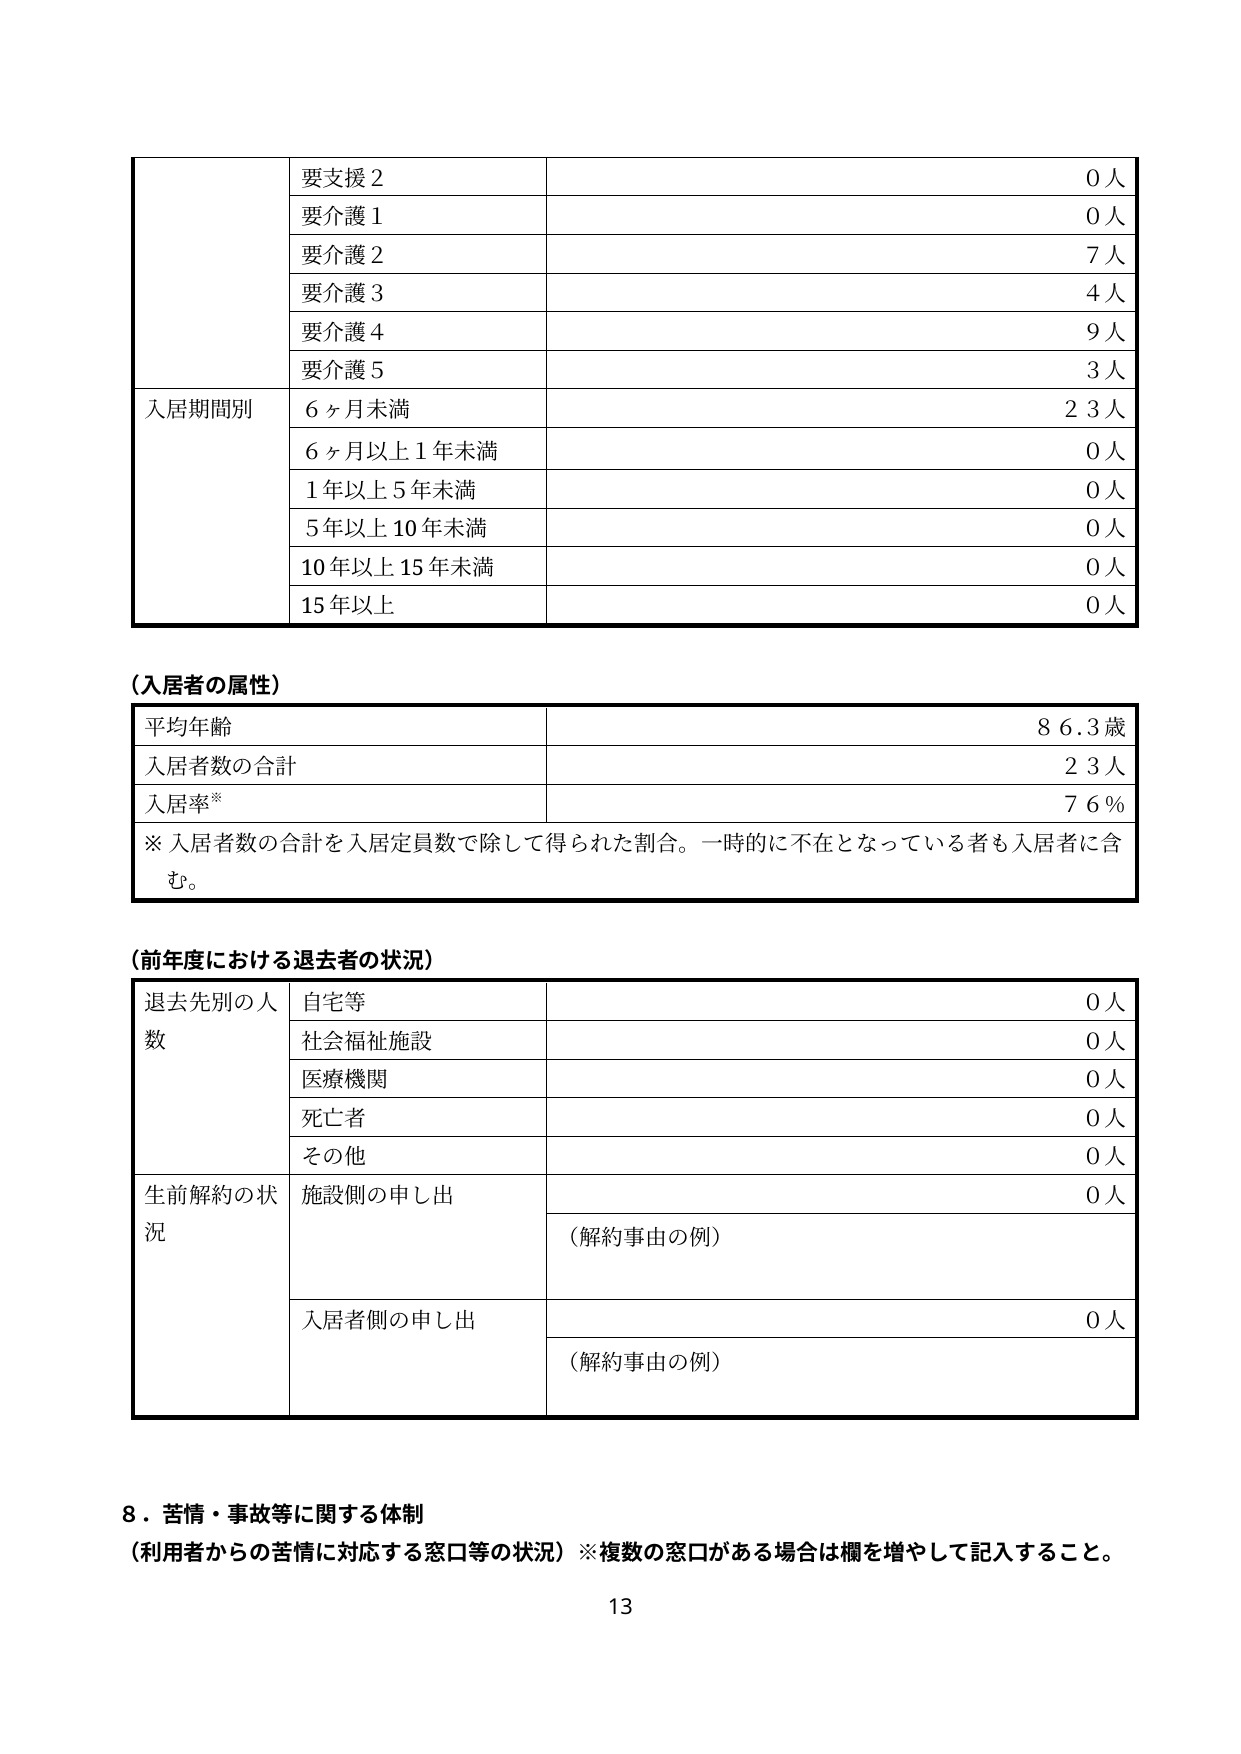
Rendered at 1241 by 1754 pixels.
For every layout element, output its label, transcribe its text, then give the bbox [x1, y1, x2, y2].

table_cell ０人 [547, 586, 1135, 623]
table_cell 施設側の申し出 [290, 1175, 546, 1299]
table_cell ０人 [547, 1137, 1135, 1174]
table_cell 要支援２ [290, 158, 546, 195]
table_cell 死亡者 [290, 1098, 546, 1136]
table_cell 医療機関 [290, 1060, 546, 1097]
table_cell ７人 [547, 235, 1135, 272]
table_cell ４人 [547, 274, 1135, 311]
table_cell 15年以上 [290, 586, 546, 623]
table_cell 要介護４ [290, 312, 546, 349]
table_cell ※ 入居者数の合計を入居定員数で除して得られた割合。一時的に不在となっている者も入居者に含む。 [135, 823, 1135, 898]
text （前年度における退去者の状況） [118, 940, 1122, 978]
table_cell 10年以上15年未満 [290, 547, 546, 584]
text ８．苦情・事故等に関する体制 [118, 1494, 1122, 1532]
table_cell 社会福祉施設 [290, 1021, 546, 1058]
table_cell ０人 [547, 1175, 1135, 1213]
table_cell 要介護３ [290, 274, 546, 311]
table_cell （解約事由の例） [547, 1214, 1135, 1299]
table_cell ０人 [547, 1021, 1135, 1058]
table_header ８６.３歳 [547, 707, 1135, 745]
table_cell 要介護１ [290, 196, 546, 234]
table_cell 要介護２ [290, 235, 546, 272]
table_cell ０人 [547, 1060, 1135, 1097]
table_cell ２３人 [547, 389, 1135, 427]
table_cell ０人 [547, 1300, 1135, 1337]
table_cell 入居率※ [135, 785, 546, 822]
table_cell 入居者数の合計 [135, 746, 546, 783]
table_header ０人 [547, 982, 1135, 1020]
table_cell ０人 [547, 1098, 1135, 1136]
table_cell その他 [290, 1137, 546, 1174]
table_cell ０人 [547, 470, 1135, 507]
table_cell ６ヶ月未満 [290, 389, 546, 427]
table_cell ０人 [547, 547, 1135, 584]
table_header 平均年齢 [135, 707, 546, 745]
table_cell ７６％ [547, 785, 1135, 822]
table_cell ９人 [547, 312, 1135, 349]
table_cell ０人 [547, 428, 1135, 469]
table_cell ６ヶ月以上１年未満 [290, 428, 546, 469]
text （利用者からの苦情に対応する窓口等の状況）※複数の窓口がある場合は欄を増やして記入すること。 [118, 1532, 1122, 1569]
table_cell 入居者側の申し出 [290, 1300, 546, 1415]
text （入居者の属性） [118, 665, 1122, 703]
table_header 退去先別の人数 [135, 982, 289, 1174]
table_cell ０人 [547, 158, 1135, 195]
table_cell ０人 [547, 509, 1135, 546]
table_cell 生前解約の状況 [135, 1175, 289, 1415]
table_cell （解約事由の例） [547, 1338, 1135, 1415]
table_cell １年以上５年未満 [290, 470, 546, 507]
table_cell ２３人 [547, 746, 1135, 783]
table_header 自宅等 [290, 982, 546, 1020]
table_cell ５年以上10年未満 [290, 509, 546, 546]
table_cell ３人 [547, 351, 1135, 388]
table_cell 要介護５ [290, 351, 546, 388]
table_cell 入居期間別 [135, 389, 289, 623]
table_cell ０人 [547, 196, 1135, 234]
